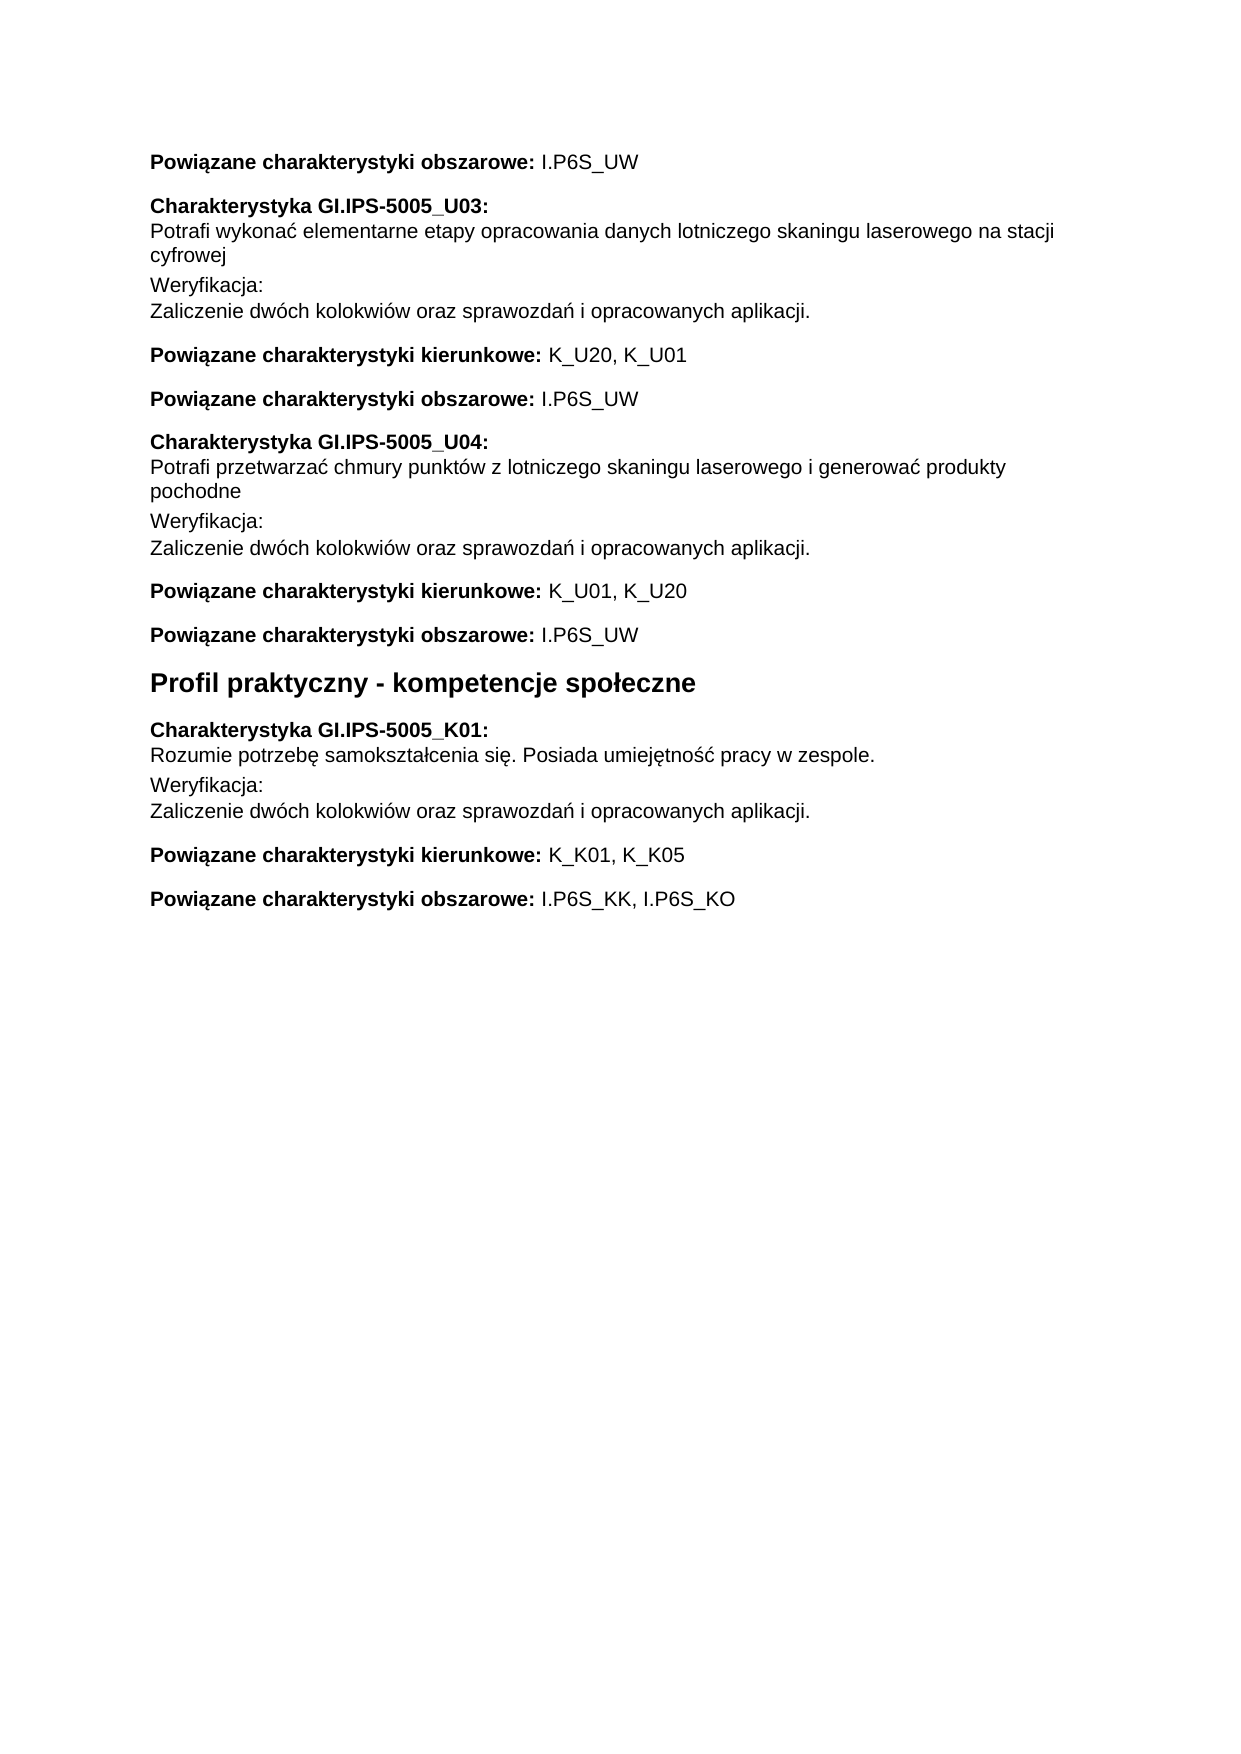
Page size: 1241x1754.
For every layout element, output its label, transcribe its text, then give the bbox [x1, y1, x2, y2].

text Zaliczenie dwóch kolokwiów oraz sprawozdań i opracowanych aplikacji. [150, 299, 1090, 323]
text Rozumie potrzebę samokształcenia się. Posiada umiejętność pracy w zespole. [150, 743, 1090, 767]
text Charakterystyka GI.IPS-5005_K01: [150, 718, 1090, 742]
text Potrafi wykonać elementarne etapy opracowania danych lotniczego skaningu laserowego na stacji cyfrowej [150, 219, 1090, 267]
text Zaliczenie dwóch kolokwiów oraz sprawozdań i opracowanych aplikacji. [150, 799, 1090, 823]
text Charakterystyka GI.IPS-5005_U03: [150, 194, 1090, 218]
text Powiązane charakterystyki kierunkowe: K_U20, K_U01 [150, 343, 1090, 367]
text Powiązane charakterystyki obszarowe: I.P6S_UW [150, 386, 1090, 410]
text Weryfikacja: [150, 509, 1090, 533]
text Powiązane charakterystyki kierunkowe: K_K01, K_K05 [150, 843, 1090, 867]
text Zaliczenie dwóch kolokwiów oraz sprawozdań i opracowanych aplikacji. [150, 535, 1090, 559]
text Powiązane charakterystyki obszarowe: I.P6S_UW [150, 150, 1090, 174]
text Charakterystyka GI.IPS-5005_U04: [150, 430, 1090, 454]
subtitle Profil praktyczny - kompetencje społeczne [150, 667, 1090, 698]
text Powiązane charakterystyki obszarowe: I.P6S_KK, I.P6S_KO [150, 886, 1090, 910]
text Weryfikacja: [150, 273, 1090, 297]
text Powiązane charakterystyki kierunkowe: K_U01, K_U20 [150, 579, 1090, 603]
text Potrafi przetwarzać chmury punktów z lotniczego skaningu laserowego i generować produkty pochodne [150, 455, 1090, 503]
text Powiązane charakterystyki obszarowe: I.P6S_UW [150, 623, 1090, 647]
text Weryfikacja: [150, 773, 1090, 797]
